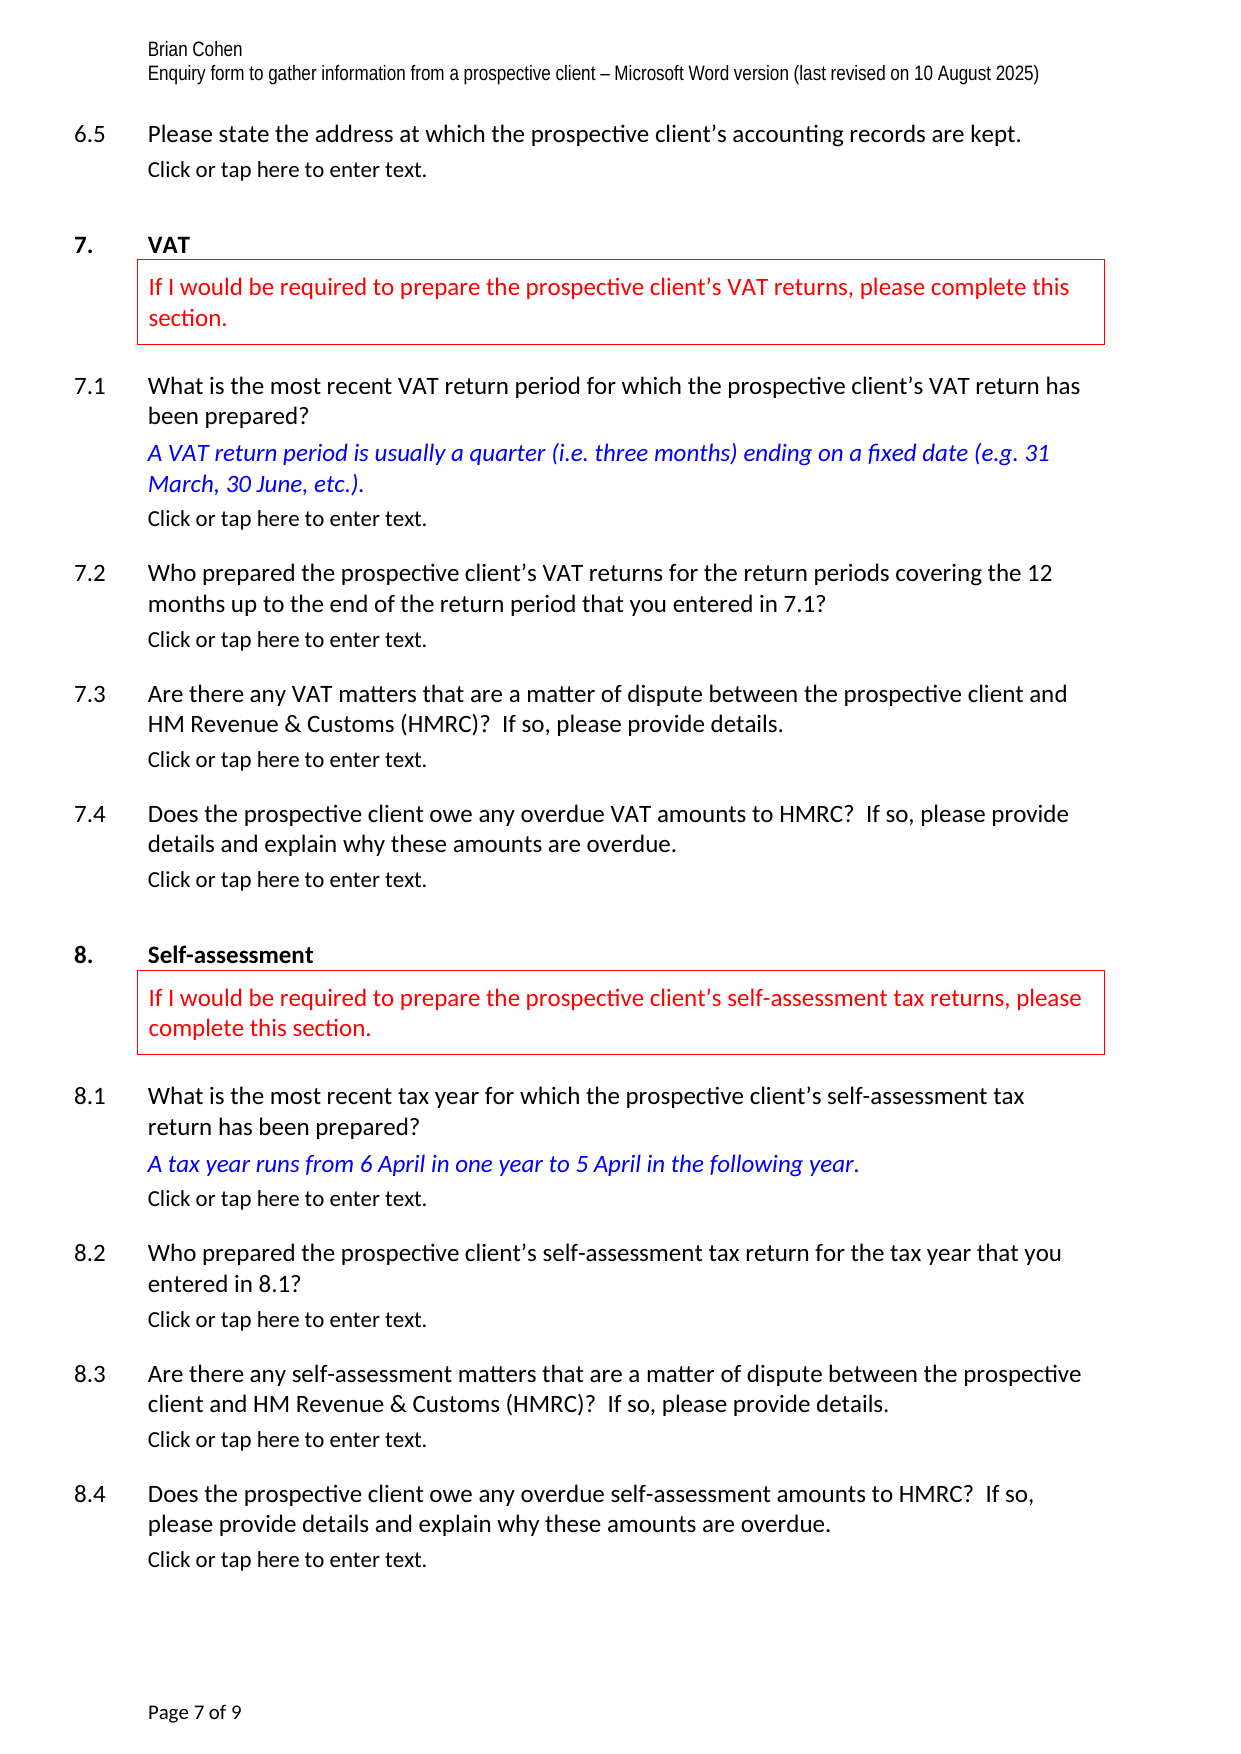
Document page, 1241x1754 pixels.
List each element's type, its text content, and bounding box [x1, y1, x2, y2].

list Who prepared the prospective client’s VAT returns for the return periods covering the 12 months up to the end of the return period that you entered in 7.1? [74, 557, 1092, 618]
list Are there any VAT matters that are a matter of dispute between the prospective client and HM Revenue & Customs (HMRC)? If so, please provide details. [74, 678, 1092, 739]
list A tax year runs from 6 April in one year to 5 April in the following year. [148, 1148, 1092, 1178]
table_header If I would be required to prepare the prospective client’s self-assessment tax returns, please complete this section. [138, 971, 1104, 1054]
list Who prepared the prospective client’s self-assessment tax return for the tax year that you entered in 8.1? [74, 1237, 1092, 1298]
list What is the most recent VAT return period for which the prospective client’s VAT return has been prepared? [74, 370, 1092, 431]
list What is the most recent tax year for which the prospective client’s self-assessment tax return has been prepared? [74, 1080, 1092, 1141]
list A VAT return period is usually a quarter (i.e. three months) ending on a fixed date (e.g. 31 March, 30 June, etc.). [148, 437, 1092, 498]
list Are there any self-assessment matters that are a matter of dispute between the prospective client and HM Revenue & Customs (HMRC)? If so, please provide details. [74, 1358, 1092, 1419]
list VAT [74, 229, 1092, 259]
list Please state the address at which the prospective client’s accounting records are kept. [74, 118, 1092, 149]
list Does the prospective client owe any overdue self-assessment amounts to HMRC? If so, please provide details and explain why these amounts are overdue. [74, 1478, 1092, 1539]
table_header If I would be required to prepare the prospective client’s VAT returns, please complete this section. [138, 260, 1104, 344]
list Does the prospective client owe any overdue VAT amounts to HMRC? If so, please provide details and explain why these amounts are overdue. [74, 798, 1092, 859]
list Self-assessment [74, 939, 1092, 970]
